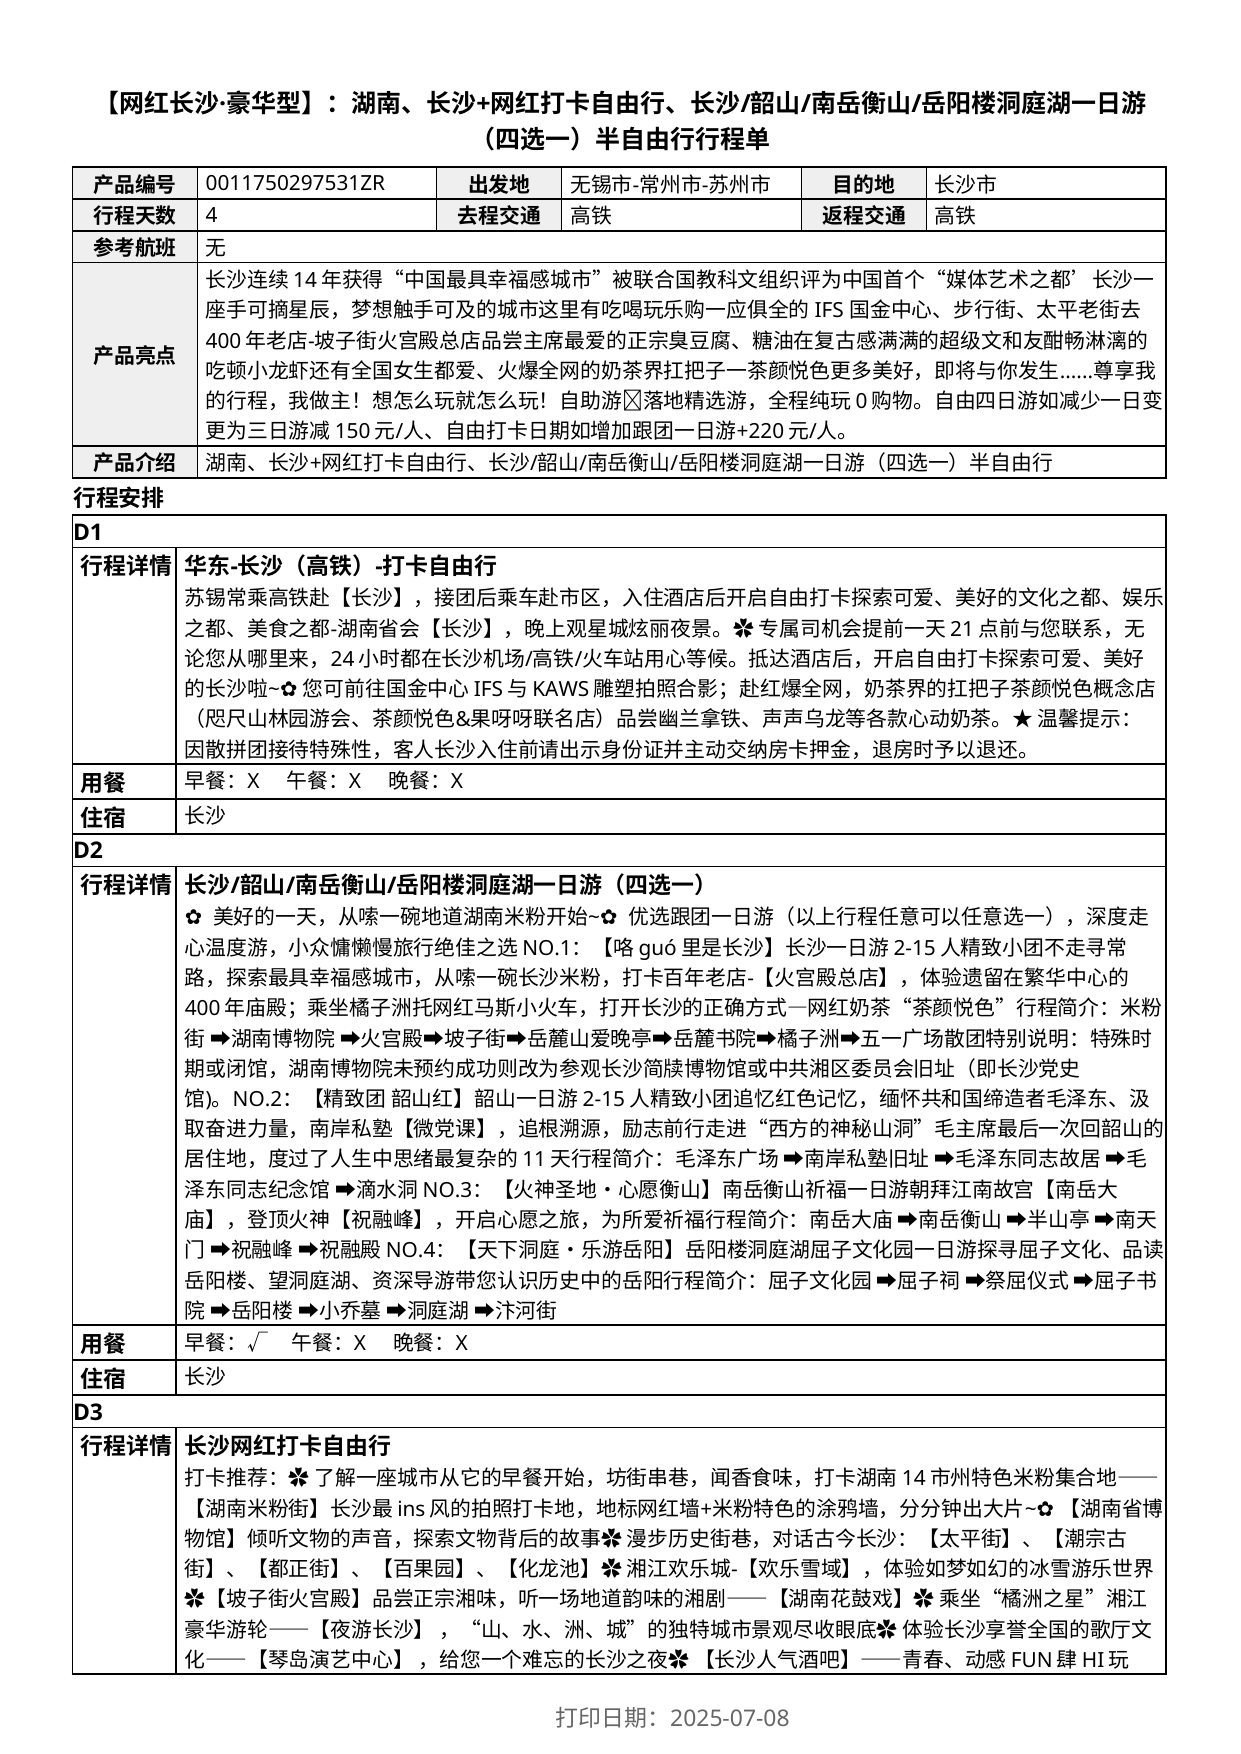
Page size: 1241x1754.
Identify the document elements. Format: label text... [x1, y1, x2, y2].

table_cell 行程详情 [73, 548, 175, 763]
table_cell 4 [198, 200, 436, 230]
table_cell 返程交通 [802, 200, 926, 230]
table_cell 去程交通 [437, 200, 561, 230]
table_cell 无 [198, 232, 1165, 262]
table_cell 参考航班 [73, 232, 197, 262]
table_cell 高铁 [927, 200, 1165, 230]
table_cell 用餐 [73, 765, 175, 798]
table_cell 住宿 [73, 800, 175, 833]
table_cell 长沙连续14年获得“中国最具幸福感城市”被联合国教科文组织评为中国首个“媒体艺术之都’长沙一座手可摘星辰，梦想触手可及的城市这里有吃喝玩乐购一应俱全的 IFS 国金中心、步行街、太平老街去400年老店-坡子街火宫殿总店品尝主席最爱的正宗臭豆腐、糖油在复古感满满的超级文和友酣畅淋漓的吃顿小龙虾还有全国女生都爱、火爆全网的奶茶界扛把子一茶颜悦色更多美好，即将与你发生...... [198, 263, 1165, 445]
table_cell 长沙 [177, 800, 1165, 833]
table_cell 长沙 [177, 1361, 1165, 1394]
table_cell 早餐：X 午餐：X 晚餐：X [177, 765, 1165, 798]
table_header 长沙市 [927, 168, 1165, 198]
table_cell 住宿 [73, 1361, 175, 1394]
text 行程安排 [73, 479, 1167, 513]
table_cell 行程天数 [73, 200, 197, 230]
table_cell 长沙网红打卡自由行 打卡推荐： [177, 1428, 1165, 1673]
table_header D1 [73, 516, 1165, 547]
table_cell 长沙/韶山/南岳衡山/岳阳楼洞庭湖一日游（四选一） ✿ 美好的一天，从嗦一碗地道湖南米粉开始~ [177, 867, 1165, 1324]
table_cell D2 [73, 835, 1165, 866]
table_cell 产品亮点 [73, 263, 197, 445]
text 【网红长沙·豪华型】：湖南、长沙+网红打卡自由行、长沙/韶山/南岳衡山/岳阳楼洞庭湖一日游（四选一）半自由行行程单 [73, 83, 1167, 156]
table_cell 用餐 [73, 1326, 175, 1359]
table_header 出发地 [437, 168, 561, 198]
table_header 产品编号 [73, 168, 197, 198]
table_cell 产品介绍 [73, 447, 197, 477]
table_header 无锡市-常州市-苏州市 [562, 168, 801, 198]
table_cell 湖南、长沙+网红打卡自由行、长沙/韶山/南岳衡山/岳阳楼洞庭湖一日游（四选一）半自由行 [198, 447, 1165, 477]
table_cell 华东-长沙（高铁）-打卡自由行 苏锡常乘高铁赴【长沙】，接团后乘车赴市区，入住酒店后开启自由打卡探索可爱、美好的文化之都、娱乐之都、美食之都-湖南省会【长沙】，晚上观星城炫丽夜景。 [177, 548, 1165, 763]
table_cell 行程详情 [73, 1428, 175, 1673]
table_cell 行程详情 [73, 867, 175, 1324]
table_cell 早餐：√ 午餐：X 晚餐：X [177, 1326, 1165, 1359]
table_cell D3 [73, 1396, 1165, 1427]
table_header 0011750297531ZR [198, 168, 436, 198]
table_cell 高铁 [562, 200, 801, 230]
table_header 目的地 [802, 168, 926, 198]
